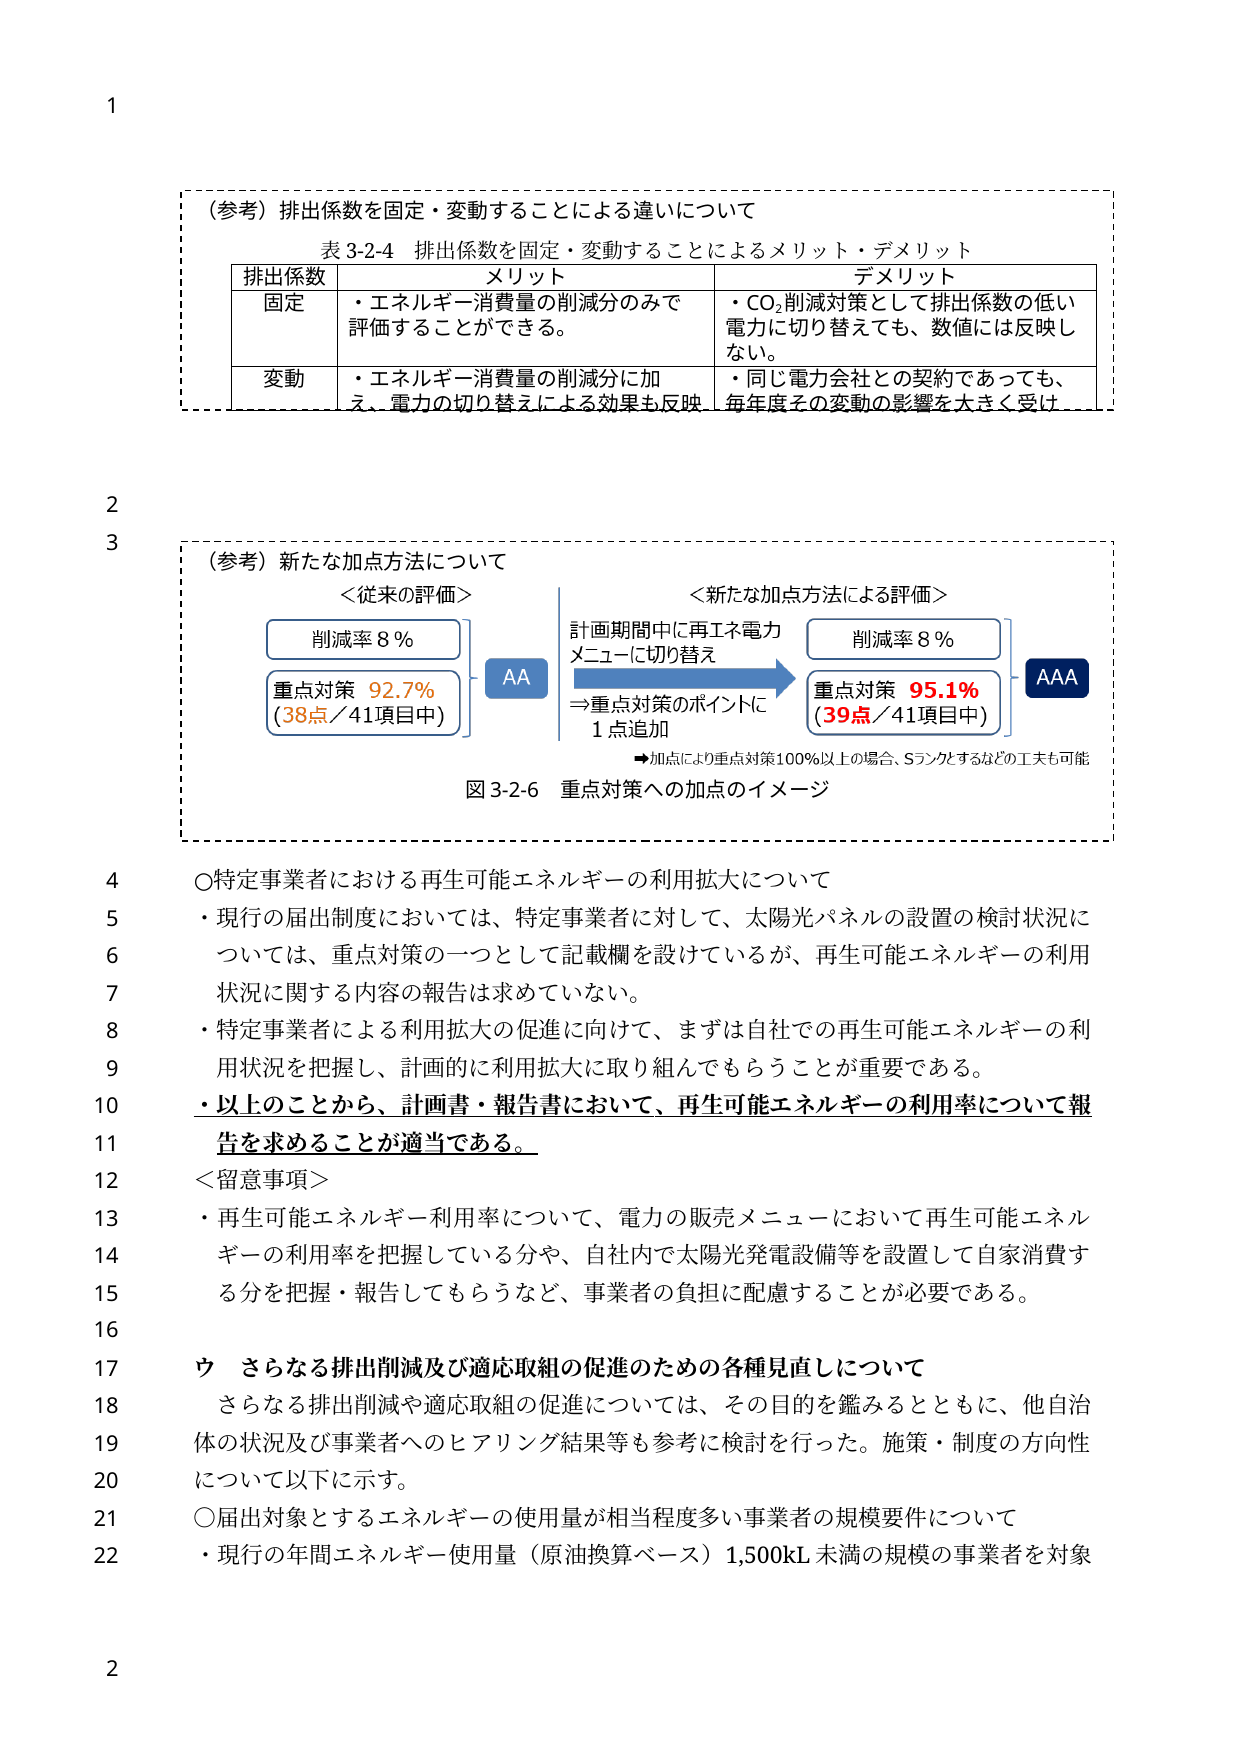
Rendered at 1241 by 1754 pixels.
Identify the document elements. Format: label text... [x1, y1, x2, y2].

text ・再生可能エネルギー利用率について、電力の販売メニューにおいて再生可能エネルギーの利用率を把握している分や、自社内で太陽光発電設備等を設置して自家消費する分を把握・報告してもらうなど、事業者の負担に配慮することが必要である。 [193, 1198, 1092, 1310]
text ・特定事業者による利用拡大の促進に向けて、まずは自社での再生可能エネルギーの利用状況を把握し、計画的に利用拡大に取り組んでもらうことが重要である。 [193, 1010, 1092, 1085]
text ○届出対象とするエネルギーの使用量が相当程度多い事業者の規模要件について [148, 1498, 1092, 1535]
text ○特定事業者における再生可能エネルギーの利用拡大について [193, 841, 1092, 898]
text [148, 1535, 1092, 1573]
text ・以上のことから、計画書・報告書において、再生可能エネルギーの利用率について報告を求めることが適当である。 [193, 1085, 1092, 1116]
text ウ さらなる排出削減及び適応取組の促進のための各種見直しについて [148, 1348, 1092, 1385]
text ＜留意事項＞ [148, 1160, 1092, 1198]
text さらなる排出削減や適応取組の促進については、その目的を鑑みるとともに、他自治体の状況及び事業者へのヒアリング結果等も参考に検討を行った。施策・制度の方向性について以下に示す。 [193, 1385, 1092, 1498]
text ・以上のことから、計画書・報告書において、再生可能エネルギーの利用率について報告を求めることが適当である。 [193, 1117, 1092, 1160]
text ・現行の届出制度においては、特定事業者に対して、太陽光パネルの設置の検討状況については、重点対策の一つとして記載欄を設けているが、再生可能エネルギーの利用状況に関する内容の報告は求めていない。 [193, 898, 1092, 1010]
picture [260, 574, 1099, 778]
